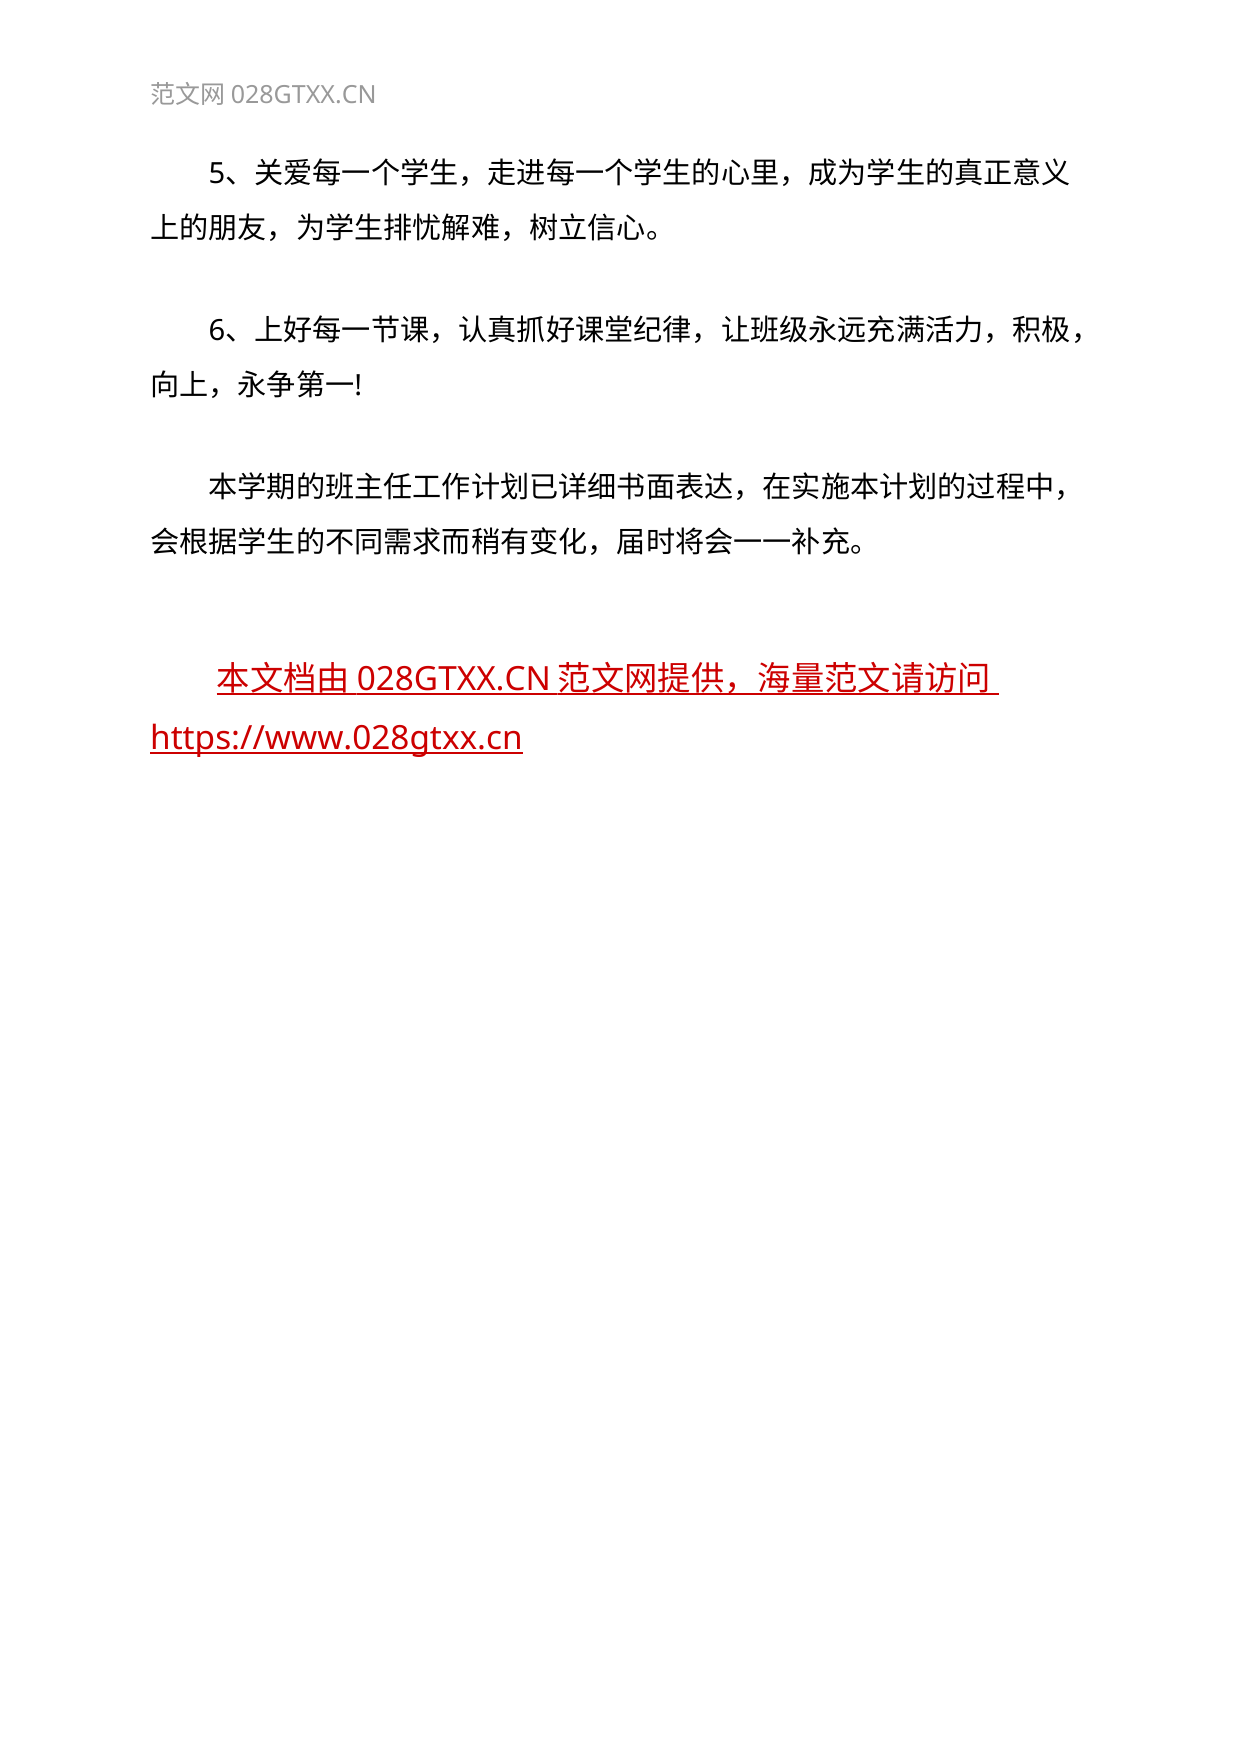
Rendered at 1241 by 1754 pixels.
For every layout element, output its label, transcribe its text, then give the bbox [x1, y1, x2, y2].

text 本文档由028GTXX.CN范文网提供，海量范文请访问 https://www.028gtxx.cn [150, 652, 1090, 759]
text 本学期的班主任工作计划已详细书面表达，在实施本计划的过程中，会根据学生的不同需求而稍有变化，届时将会一一补充。 [150, 464, 1090, 561]
text 6、上好每一节课，认真抓好课堂纪律，让班级永远充满活力，积极，向上，永争第一! [150, 307, 1090, 404]
text 5、关爱每一个学生，走进每一个学生的心里，成为学生的真正意义上的朋友，为学生排忧解难，树立信心。 [150, 150, 1090, 247]
